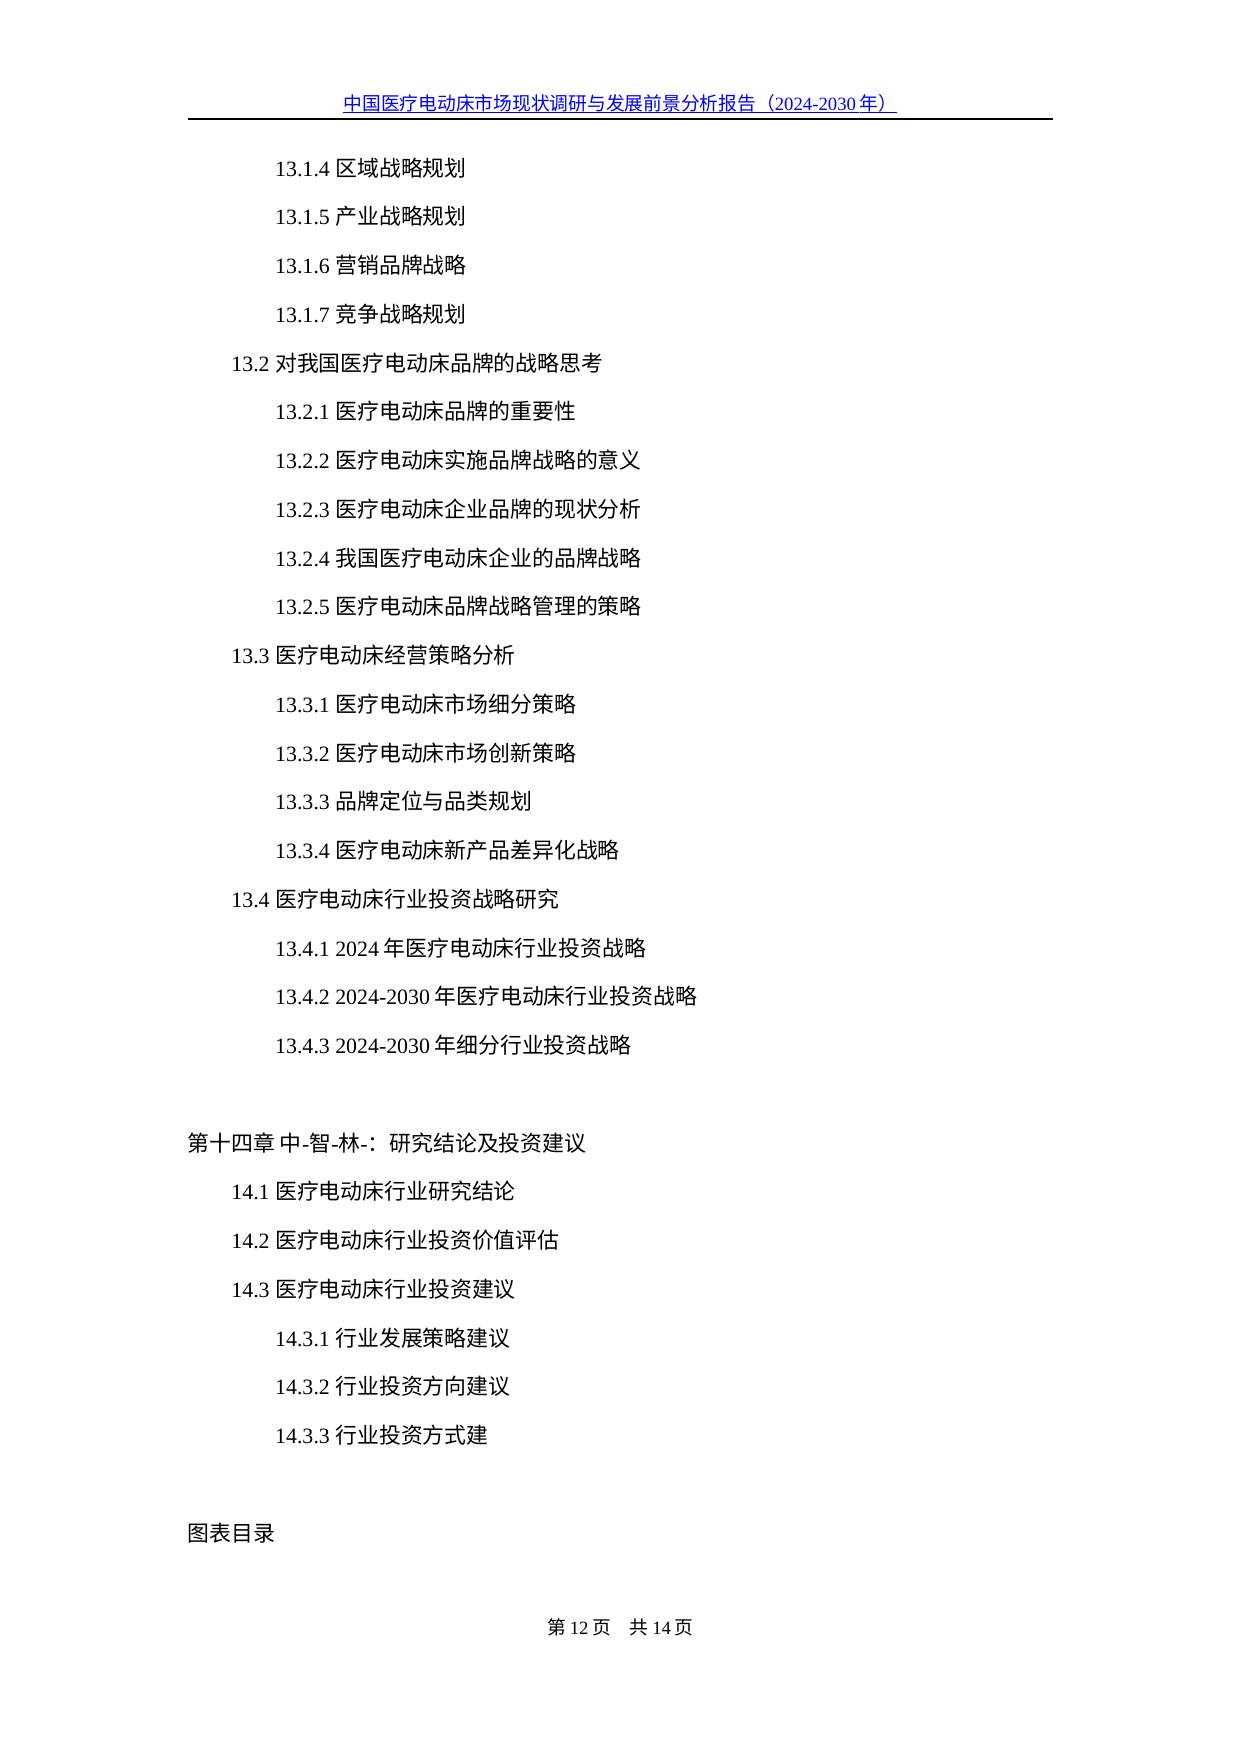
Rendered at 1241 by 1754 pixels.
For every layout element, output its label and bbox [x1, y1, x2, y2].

text [187, 150, 1053, 1548]
